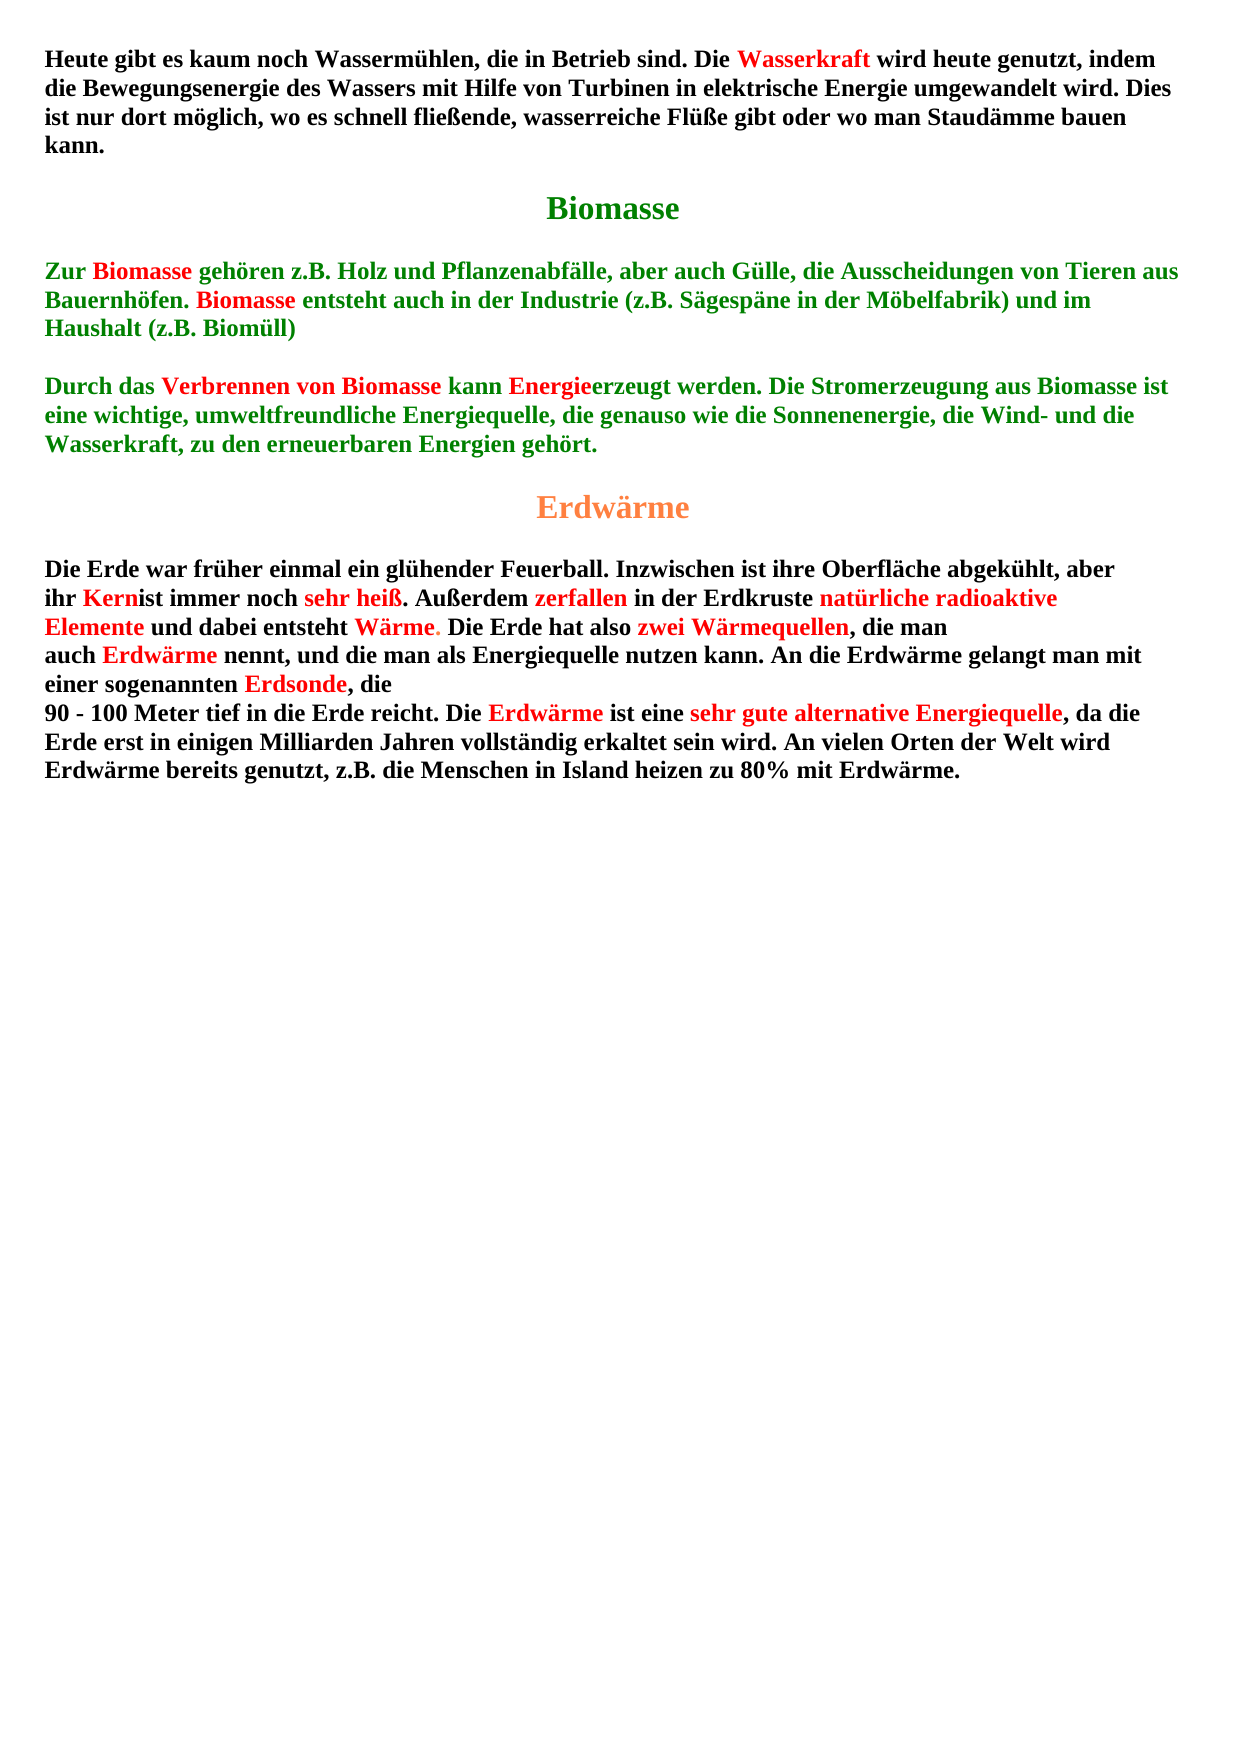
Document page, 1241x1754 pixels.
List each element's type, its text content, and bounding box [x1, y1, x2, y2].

text Zur Biomasse gehören z.B. Holz und Pflanzenabfälle, aber auch Gülle, die Ausscheidungen von Tieren aus Bauernhöfen. Biomasse entsteht auch in der Industrie (z.B. Sägespäne in der Möbelfabrik) und im Haushalt (z.B. Biomüll) [44, 256, 1181, 342]
text Durch das Verbrennen von Biomasse kann Energieerzeugt werden. Die Stromerzeugung aus Biomasse ist eine wichtige, umweltfreundliche Energiequelle, die genauso wie die Sonnenenergie, die Wind- und die Wasserkraft, zu den erneuerbaren Energien gehört. [44, 371, 1181, 458]
text Heute gibt es kaum noch Wassermühlen, die in Betrieb sind. Die Wasserkraft wird heute genutzt, indem die Bewegungsenergie des Wassers mit Hilfe von Turbinen in elektrische Energie umgewandelt wird. Dies ist nur dort möglich, wo es schnell fließende, wasserreiche Flüße gibt oder wo man Staudämme bauen kann. [44, 44, 1181, 159]
text Biomasse [44, 188, 1181, 227]
text Die Erde war früher einmal ein glühender Feuerball. Inzwischen ist ihre Oberfläche abgekühlt, aber ihr Kernist immer noch sehr heiß. Außerdem zerfallen in der Erdkruste natürliche radioaktive Elemente und dabei entsteht Wärme. Die Erde hat also zwei Wärmequellen, die man auch Erdwärme nennt, und die man als Energiequelle nutzen kann. An die Erdwärme gelangt man mit einer sogenannten Erdsonde, die 90 - 100 Meter tief in die Erde reicht. Die Erdwärme ist eine sehr gute alternative Energiequelle, da die Erde erst in einigen Milliarden Jahren vollständig erkaltet sein wird. An vielen Orten der Welt wird Erdwärme bereits genutzt, z.B. die Menschen in Island heizen zu 80% mit Erdwärme. [44, 554, 1181, 784]
text Erdwärme [44, 487, 1181, 525]
